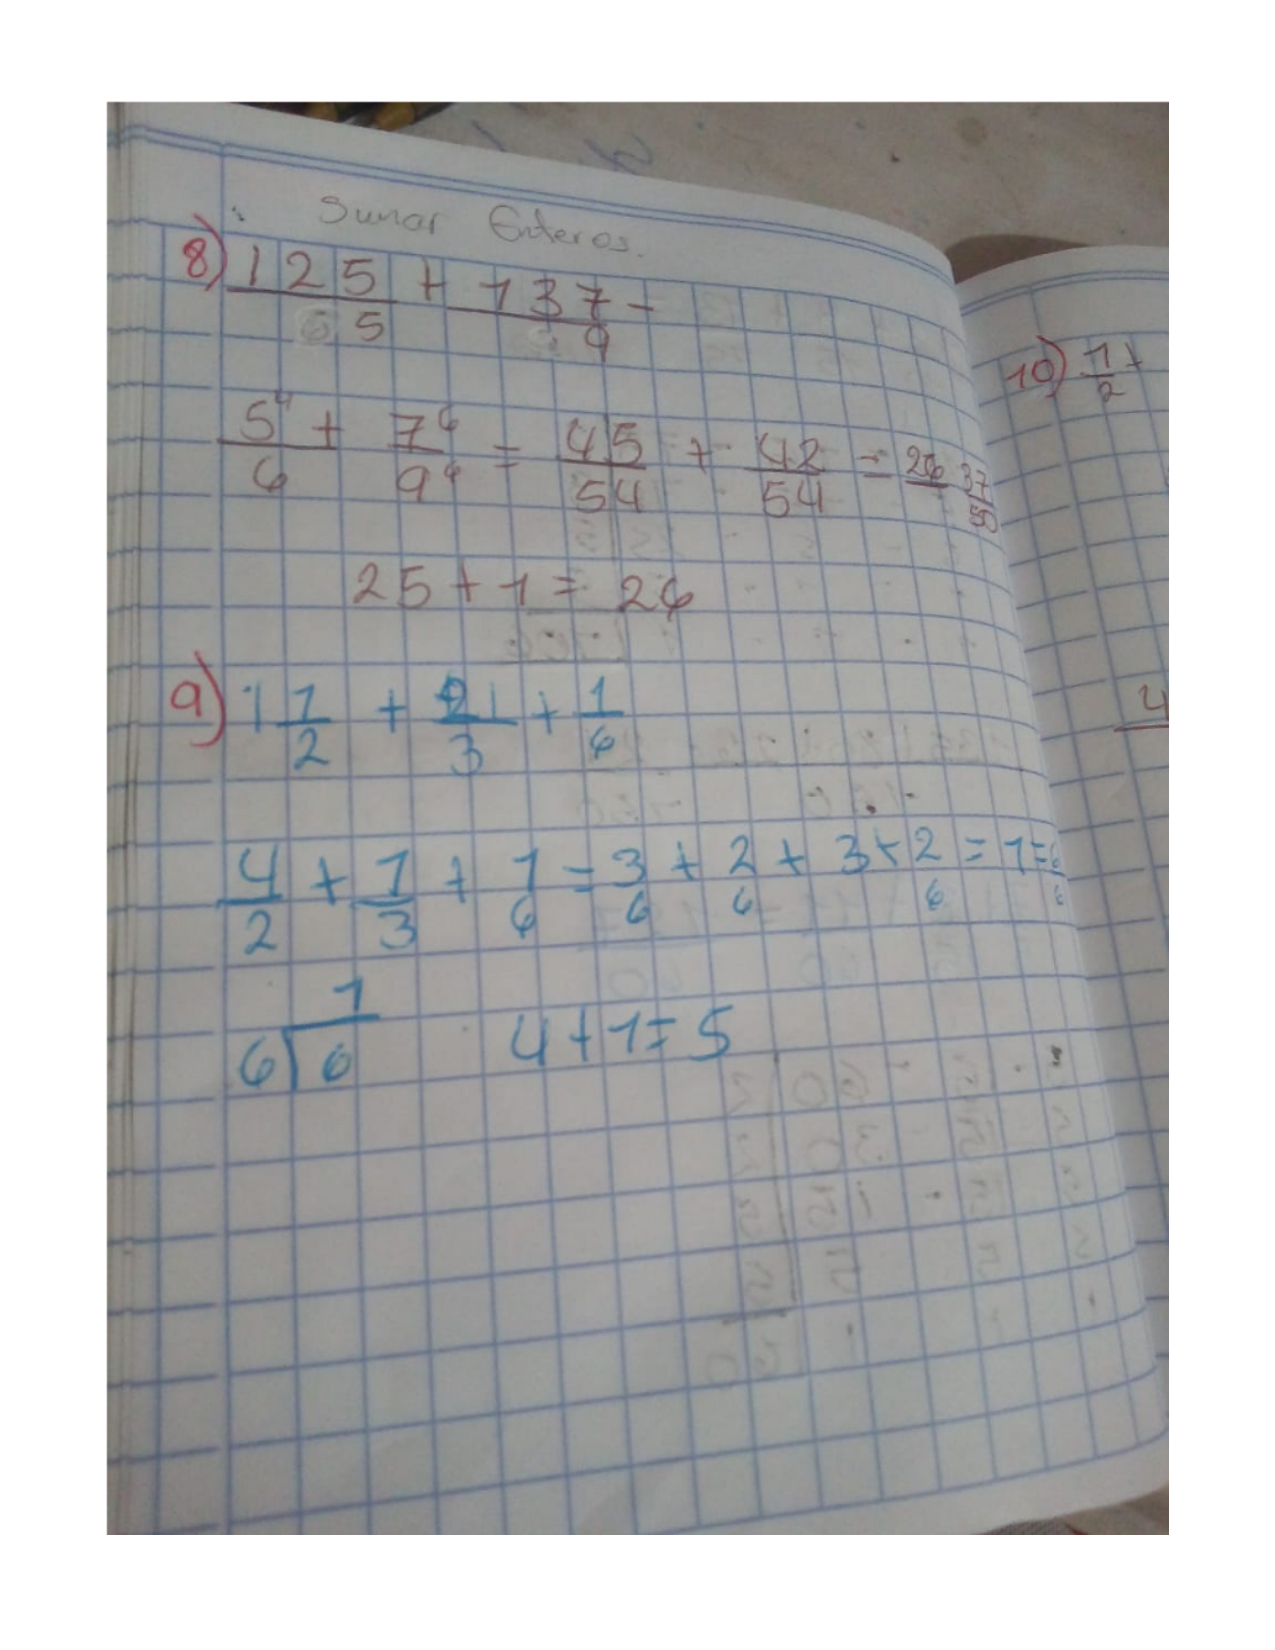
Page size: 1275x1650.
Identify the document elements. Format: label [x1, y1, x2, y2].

picture [108, 103, 1169, 1533]
